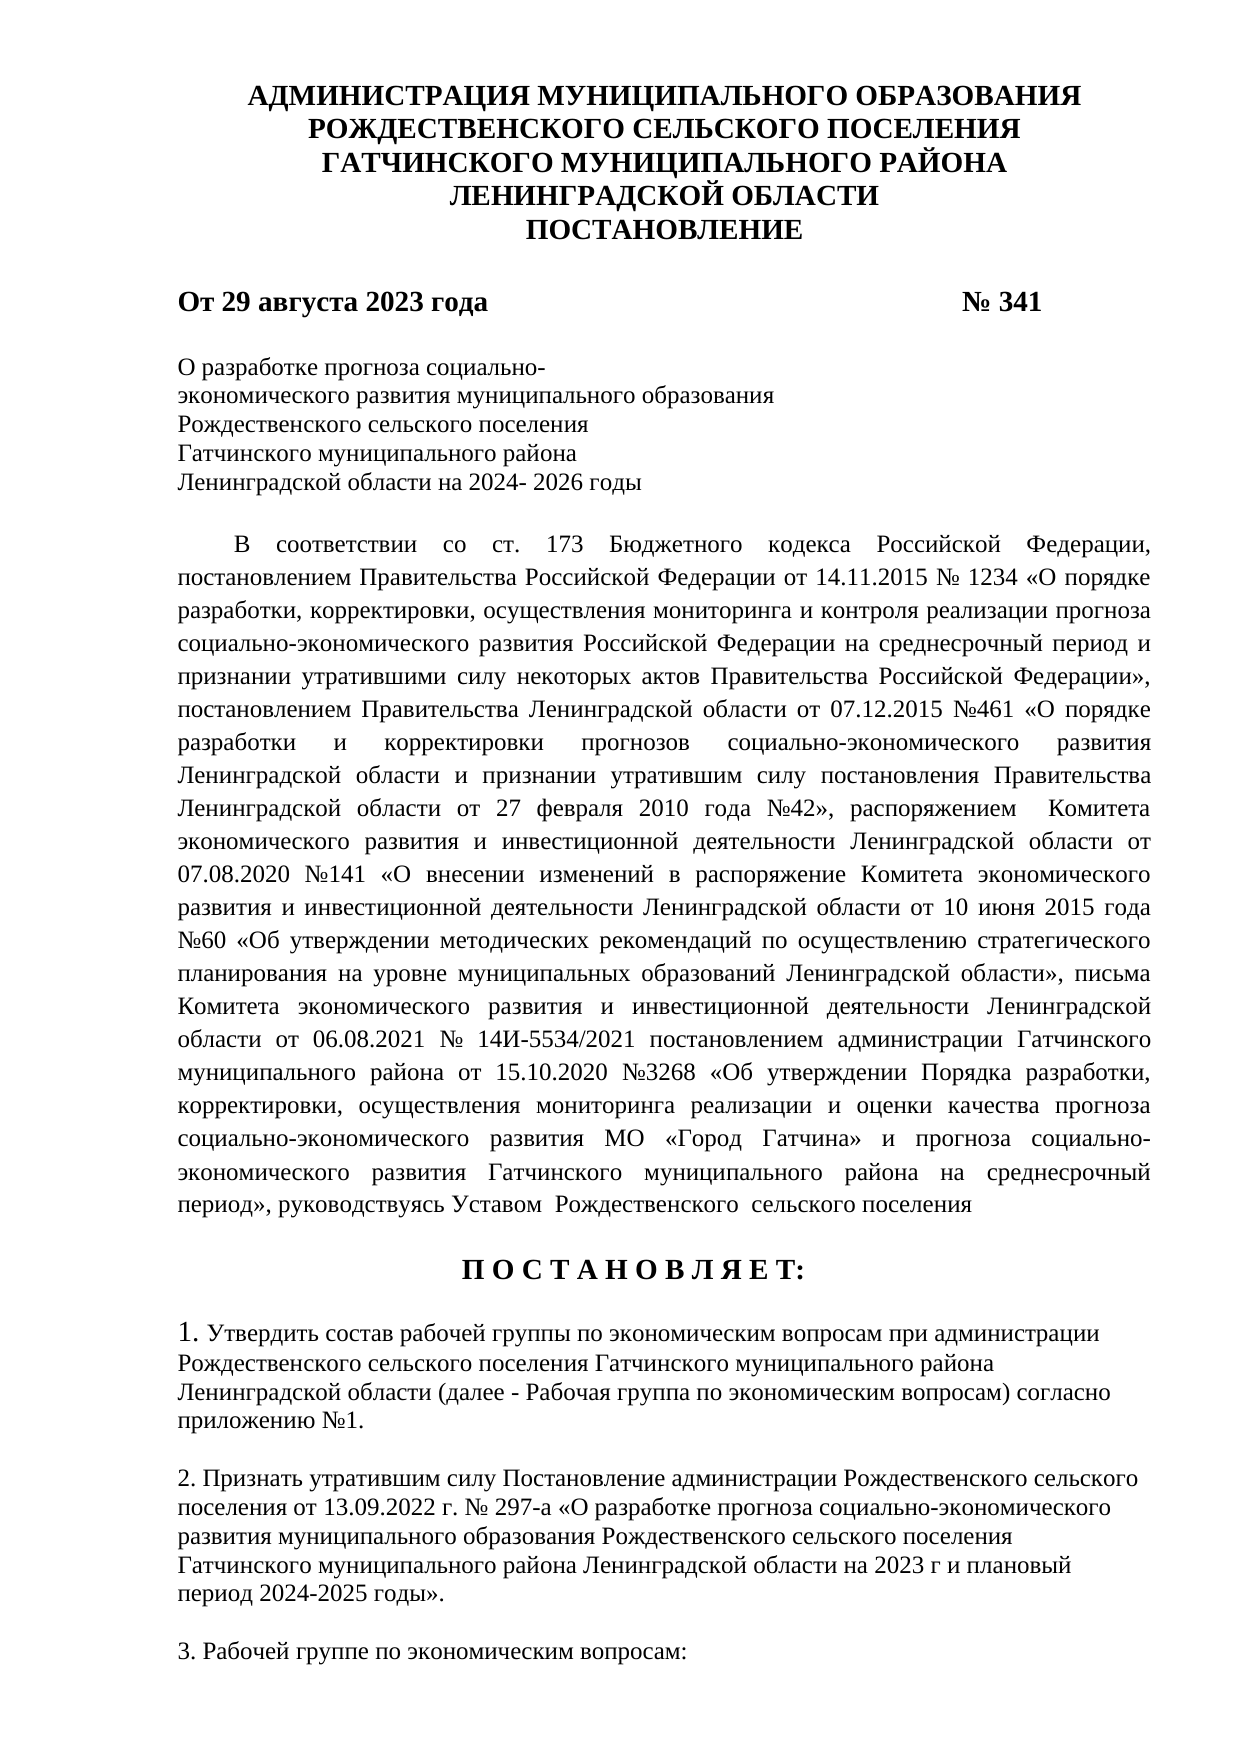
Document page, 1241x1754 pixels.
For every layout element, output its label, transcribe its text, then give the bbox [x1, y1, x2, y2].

text Гатчинского муниципального района [177, 438, 1152, 467]
text 1. Утвердить состав рабочей группы по экономическим вопросам при администрации Рождественского сельского поселения Гатчинского муниципального района Ленинградской области (далее - Рабочая группа по экономическим вопросам) согласно приложению №1. [177, 1314, 1152, 1434]
text АДМИНИСТРАЦИЯ МУНИЦИПАЛЬНОГО ОБРАЗОВАНИЯ [177, 78, 1152, 111]
text ГАТЧИНСКОГО МУНИЦИПАЛЬНОГО РАЙОНА [177, 145, 1152, 178]
text ЛЕНИНГРАДСКОЙ ОБЛАСТИ [177, 178, 1152, 212]
text 2. Признать утратившим силу Постановление администрации Рождественского сельского поселения от 13.09.2022 г. № 297-а «О разработке прогноза социально-экономического развития муниципального образования Рождественского сельского поселения Гатчинского муниципального района Ленинградской области на 2023 г и плановый период 2024-2025 годы». [177, 1463, 1152, 1607]
text О разработке прогноза социально- [177, 352, 1152, 381]
text В соответствии со ст. 173 Бюджетного кодекса Российской Федерации, постановлением Правительства Российской Федерации от 14.11.2015 № 1234 «О порядке разработки, корректировки, осуществления мониторинга и контроля реализации прогноза социально-экономического развития Российской Федерации на среднесрочный период и признании утратившими силу некоторых актов Правительства Российской Федерации», постановлением Правительства Ленинградской области от 07.12.2015 №461 «О порядке разработки и корректировки прогнозов социально-экономического развития Ленинградской области и признании утратившим силу постановления Правительства Ленинградской области от 27 февраля 2010 года №42», распоряжением Комитета экономического развития и инвестиционной деятельности Ленинградской области от 07.08.2020 №141 «О внесении изменений в распоряжение Комитета экономического развития и инвестиционной деятельности Ленинградской области от 10 июня 2015 года №60 «Об утверждении методических рекомендаций по осуществлению стратегического планирования на уровне муниципальных образований Ленинградской области», письма Комитета экономического развития и инвестиционной деятельности Ленинградской области от 06.08.2021 № 14И-5534/2021 постановлением администрации Гатчинского муниципального района от 15.10.2020 №3268 «Об утверждении Порядка разработки, корректировки, осуществления мониторинга реализации и оценки качества прогноза социально-экономического развития МО «Город Гатчина» и прогноза социально-экономического развития Гатчинского муниципального района на среднесрочный период», руководствуясь Уставом Рождественского сельского поселения [177, 529, 1152, 1218]
text РОЖДЕСТВЕНСКОГО СЕЛЬСКОГО ПОСЕЛЕНИЯ [177, 111, 1152, 145]
text От 29 августа 2023 года № 341 [177, 284, 1152, 318]
text экономического развития муниципального образования [177, 381, 1152, 409]
text Рождественского сельского поселения [177, 409, 1152, 438]
text Ленинградской области на 2024- 2026 годы [177, 467, 1152, 496]
text 3. Рабочей группе по экономическим вопросам: [177, 1636, 1152, 1665]
text ПОСТАНОВЛЕНИЕ [177, 212, 1152, 246]
text П О С Т А Н О В Л Я Е Т: [177, 1252, 1152, 1285]
